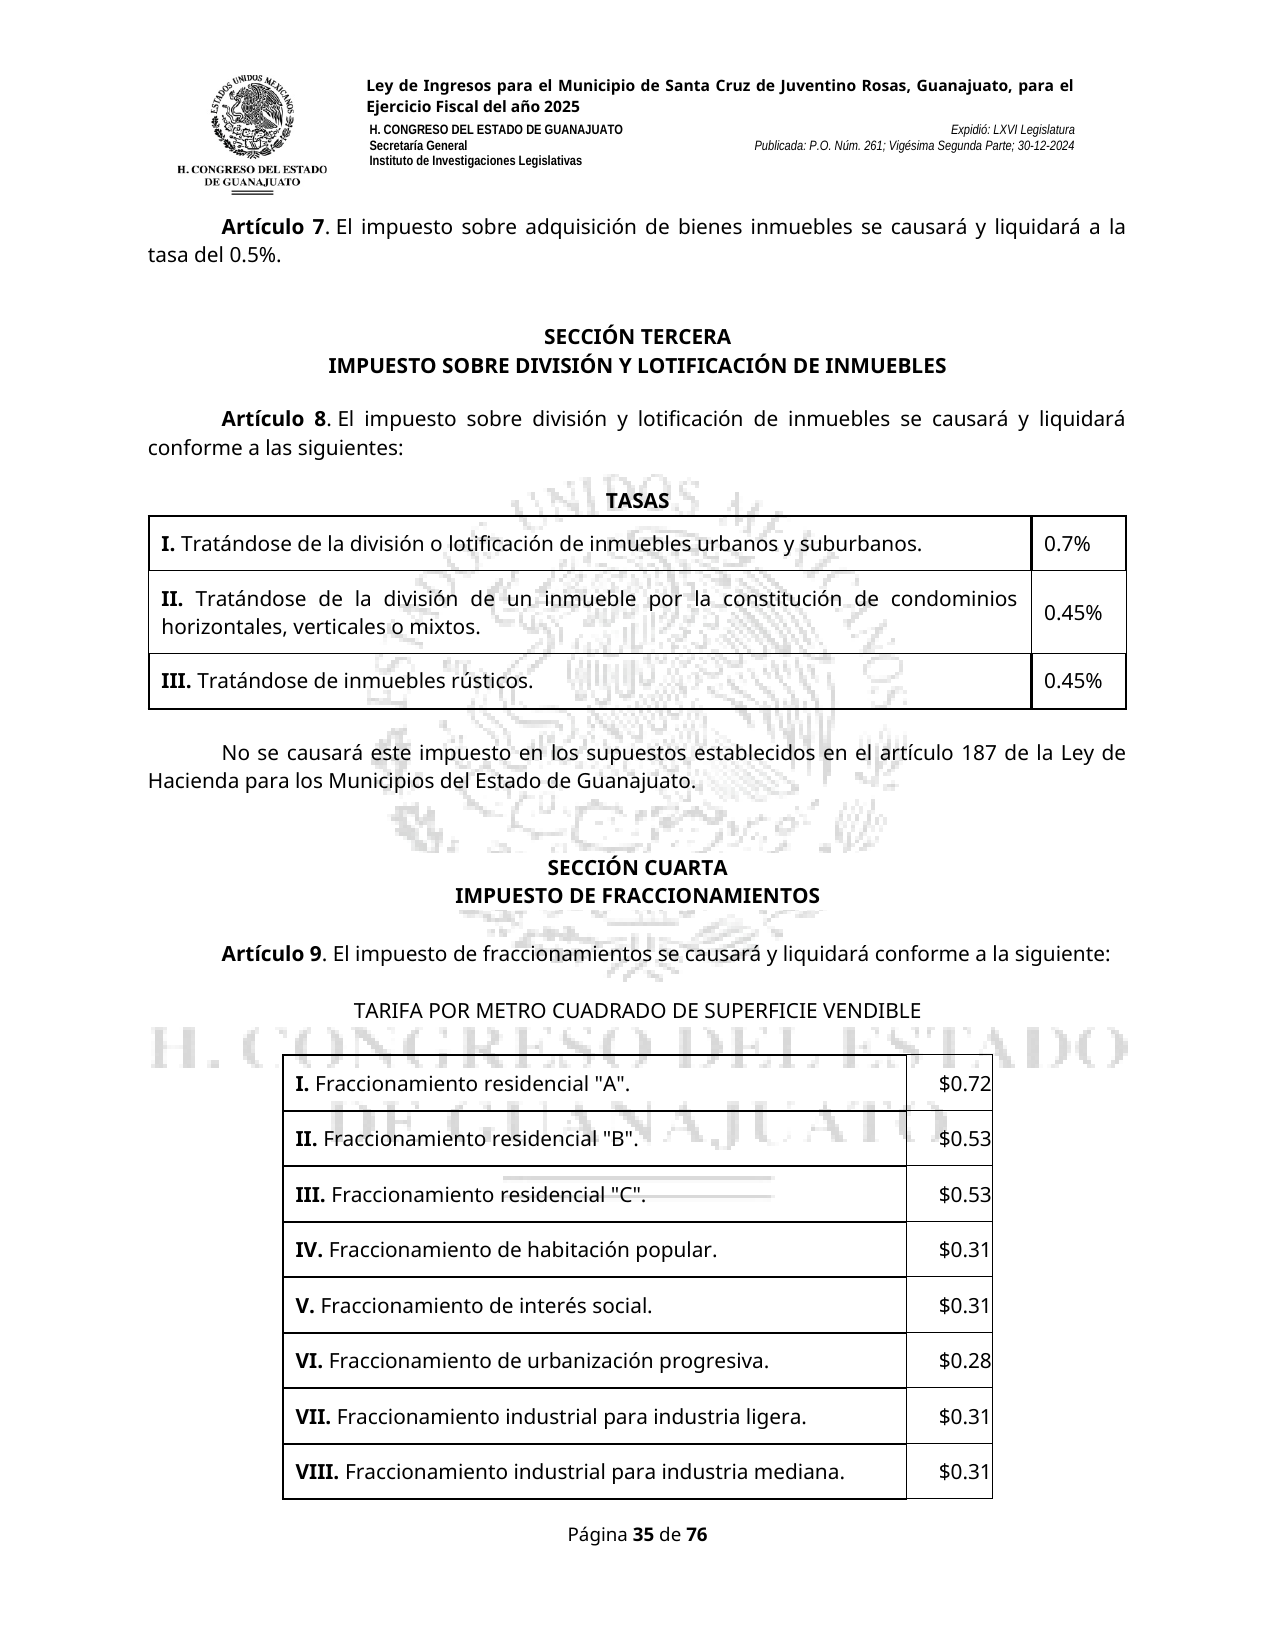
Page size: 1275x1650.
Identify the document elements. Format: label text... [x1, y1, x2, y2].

table_cell $0.31 [907, 1277, 992, 1332]
table_cell V. Fraccionamiento de interés social. [284, 1278, 906, 1332]
table_cell $0.53 [907, 1166, 992, 1221]
table_cell VII. Fraccionamiento industrial para industria ligera. [284, 1389, 906, 1443]
table_cell 0.45% [1033, 654, 1125, 708]
table_cell III. Tratándose de inmuebles rústicos. [150, 654, 1030, 708]
table_header I. Tratándose de la división o lotificación de inmuebles urbanos y suburbanos. [150, 517, 1030, 570]
text SECCIÓN CUARTA IMPUESTO DE FRACCIONAMIENTOS [148, 853, 1127, 910]
text TASAS [148, 486, 1127, 515]
table_cell $0.28 [907, 1333, 992, 1387]
table_cell $0.53 [907, 1111, 992, 1165]
table_cell II. Fraccionamiento residencial "B". [284, 1112, 906, 1165]
table_cell 0.45% [1032, 571, 1126, 653]
picture [177, 75, 327, 201]
table_cell III. Fraccionamiento residencial "C". [284, 1167, 906, 1221]
table_cell IV. Fraccionamiento de habitación popular. [284, 1223, 906, 1276]
table_header $0.72 [907, 1055, 992, 1110]
text Artículo 7. El impuesto sobre adquisición de bienes inmuebles se causará y liquidará a la tasa del 0.5%. [148, 212, 1127, 269]
text SECCIÓN TERCERA IMPUESTO SOBRE DIVISIÓN Y LOTIFICACIÓN DE INMUEBLES [148, 322, 1127, 379]
text TARIFA POR METRO CUADRADO DE SUPERFICIE VENDIBLE [148, 997, 1127, 1025]
table_header I. Fraccionamiento residencial "A". [284, 1056, 906, 1110]
text Artículo 8. El impuesto sobre división y lotificación de inmuebles se causará y liquidará conforme a las siguientes: [148, 404, 1127, 461]
table_cell II. Tratándose de la división de un inmueble por la constitución de condominios horizontales, verticales o mixtos. [149, 571, 1031, 653]
table_cell VIII. Fraccionamiento industrial para industria mediana. [284, 1445, 906, 1498]
table_cell VI. Fraccionamiento de urbanización progresiva. [284, 1334, 906, 1387]
table_cell $0.31 [907, 1444, 992, 1498]
table_cell $0.31 [907, 1388, 992, 1443]
text No se causará este impuesto en los supuestos establecidos en el artículo 187 de la Ley de Hacienda para los Municipios del Estado de Guanajuato. [148, 738, 1127, 795]
table_header 0.7% [1033, 517, 1125, 570]
table_cell $0.31 [907, 1222, 992, 1276]
text Artículo 9. El impuesto de fraccionamientos se causará y liquidará conforme a la siguiente: [148, 939, 1127, 967]
